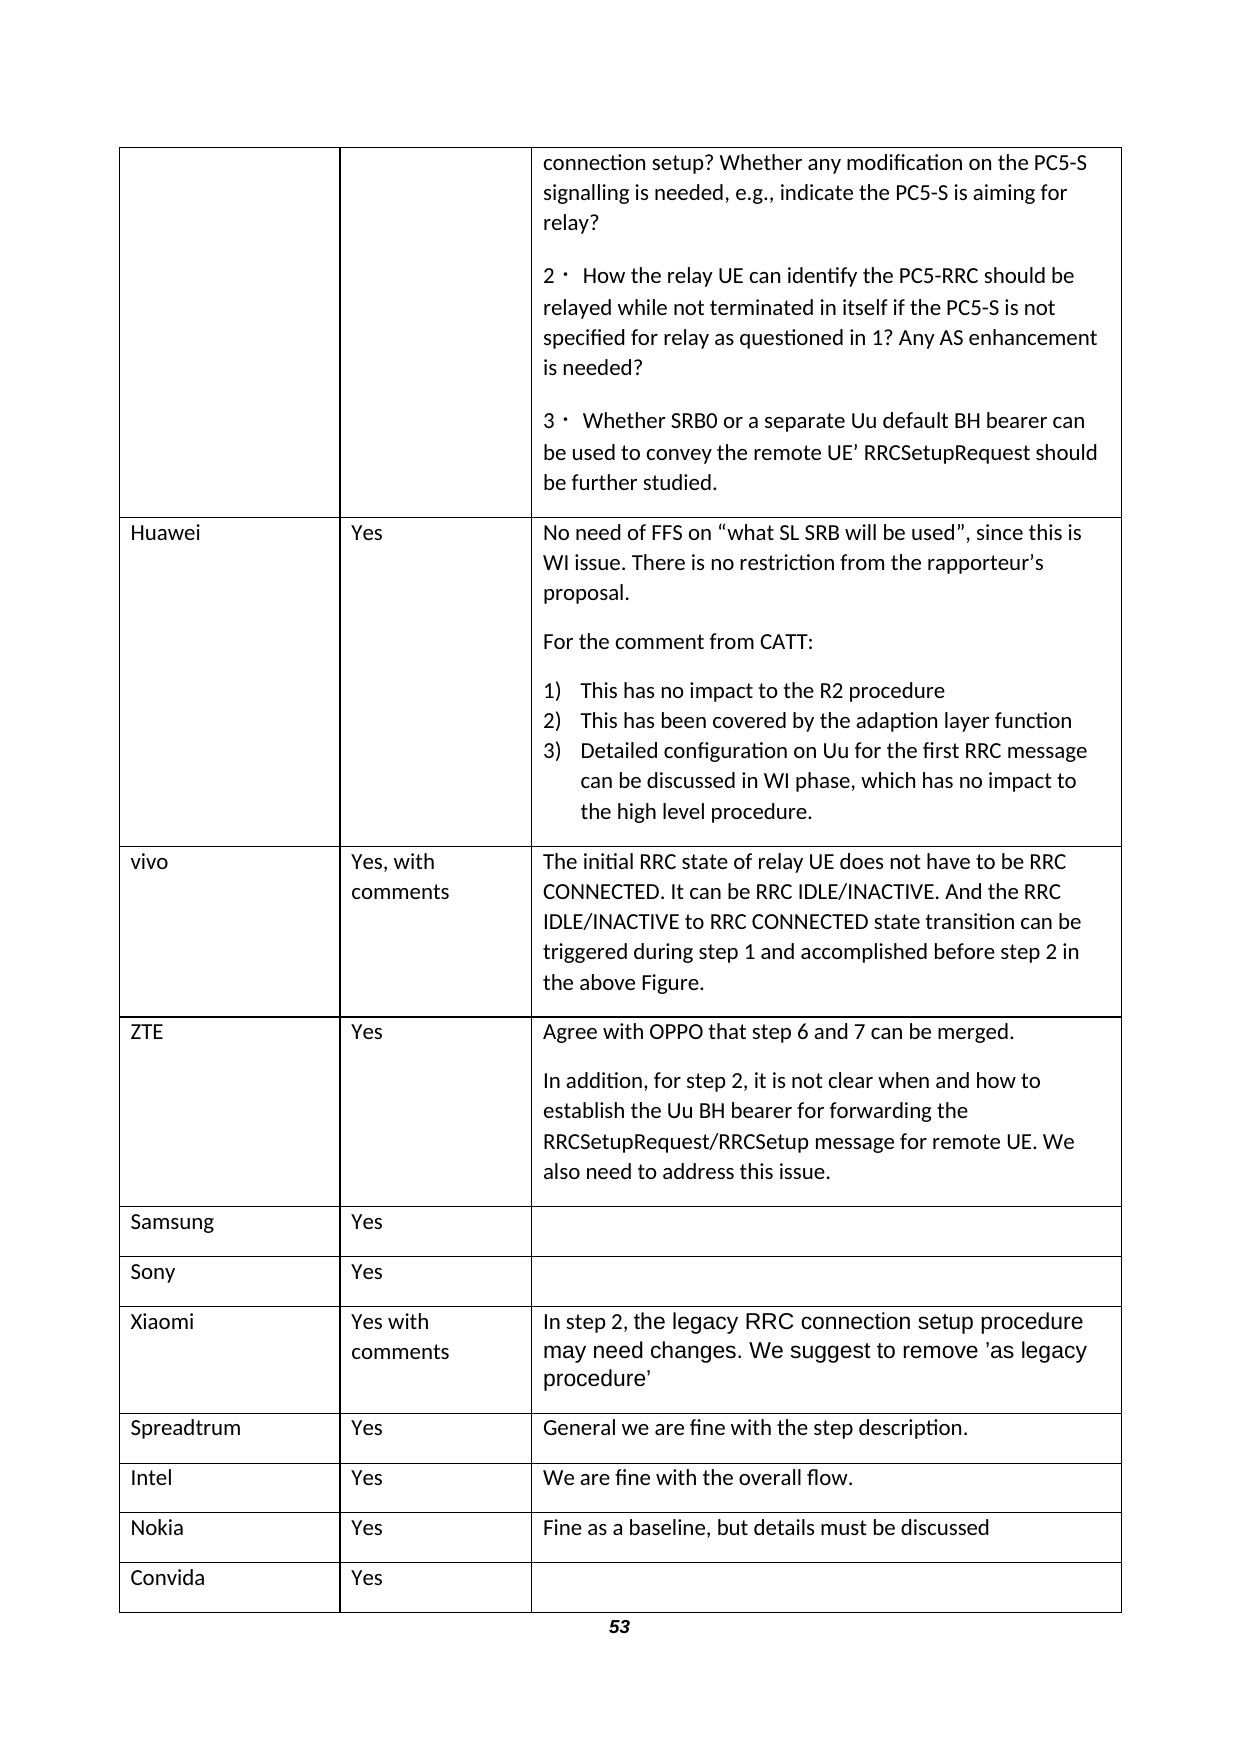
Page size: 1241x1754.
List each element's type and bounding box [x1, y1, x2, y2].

table_cell [341, 1414, 531, 1462]
table_cell [532, 1513, 1121, 1562]
table_cell [532, 1563, 1121, 1612]
table_cell [120, 1414, 339, 1462]
table_cell [120, 1018, 339, 1206]
table_cell [120, 1513, 339, 1562]
table_cell [341, 847, 531, 1016]
table_cell [341, 518, 531, 846]
table_cell [120, 1464, 339, 1512]
table_cell [120, 148, 339, 517]
table_cell [120, 847, 339, 1016]
table_cell [532, 1257, 1121, 1306]
table_cell [532, 1464, 1121, 1512]
table_cell [341, 1464, 531, 1512]
table_cell [341, 148, 531, 517]
table_cell [120, 1207, 339, 1256]
table_cell [532, 1018, 1121, 1206]
table_cell [532, 847, 1121, 1016]
table_cell [120, 518, 339, 846]
table_cell [532, 1307, 1121, 1412]
table_cell [341, 1307, 531, 1412]
table_cell [532, 148, 1121, 517]
table_cell [532, 1207, 1121, 1256]
table_cell [341, 1257, 531, 1306]
table_cell [532, 518, 1121, 846]
table_cell [341, 1563, 531, 1612]
table_cell [120, 1307, 339, 1412]
table_cell [120, 1563, 339, 1612]
table_cell [341, 1207, 531, 1256]
table_cell [341, 1018, 531, 1206]
table_cell [532, 1414, 1121, 1462]
table_cell [341, 1513, 531, 1562]
table_cell [120, 1257, 339, 1306]
